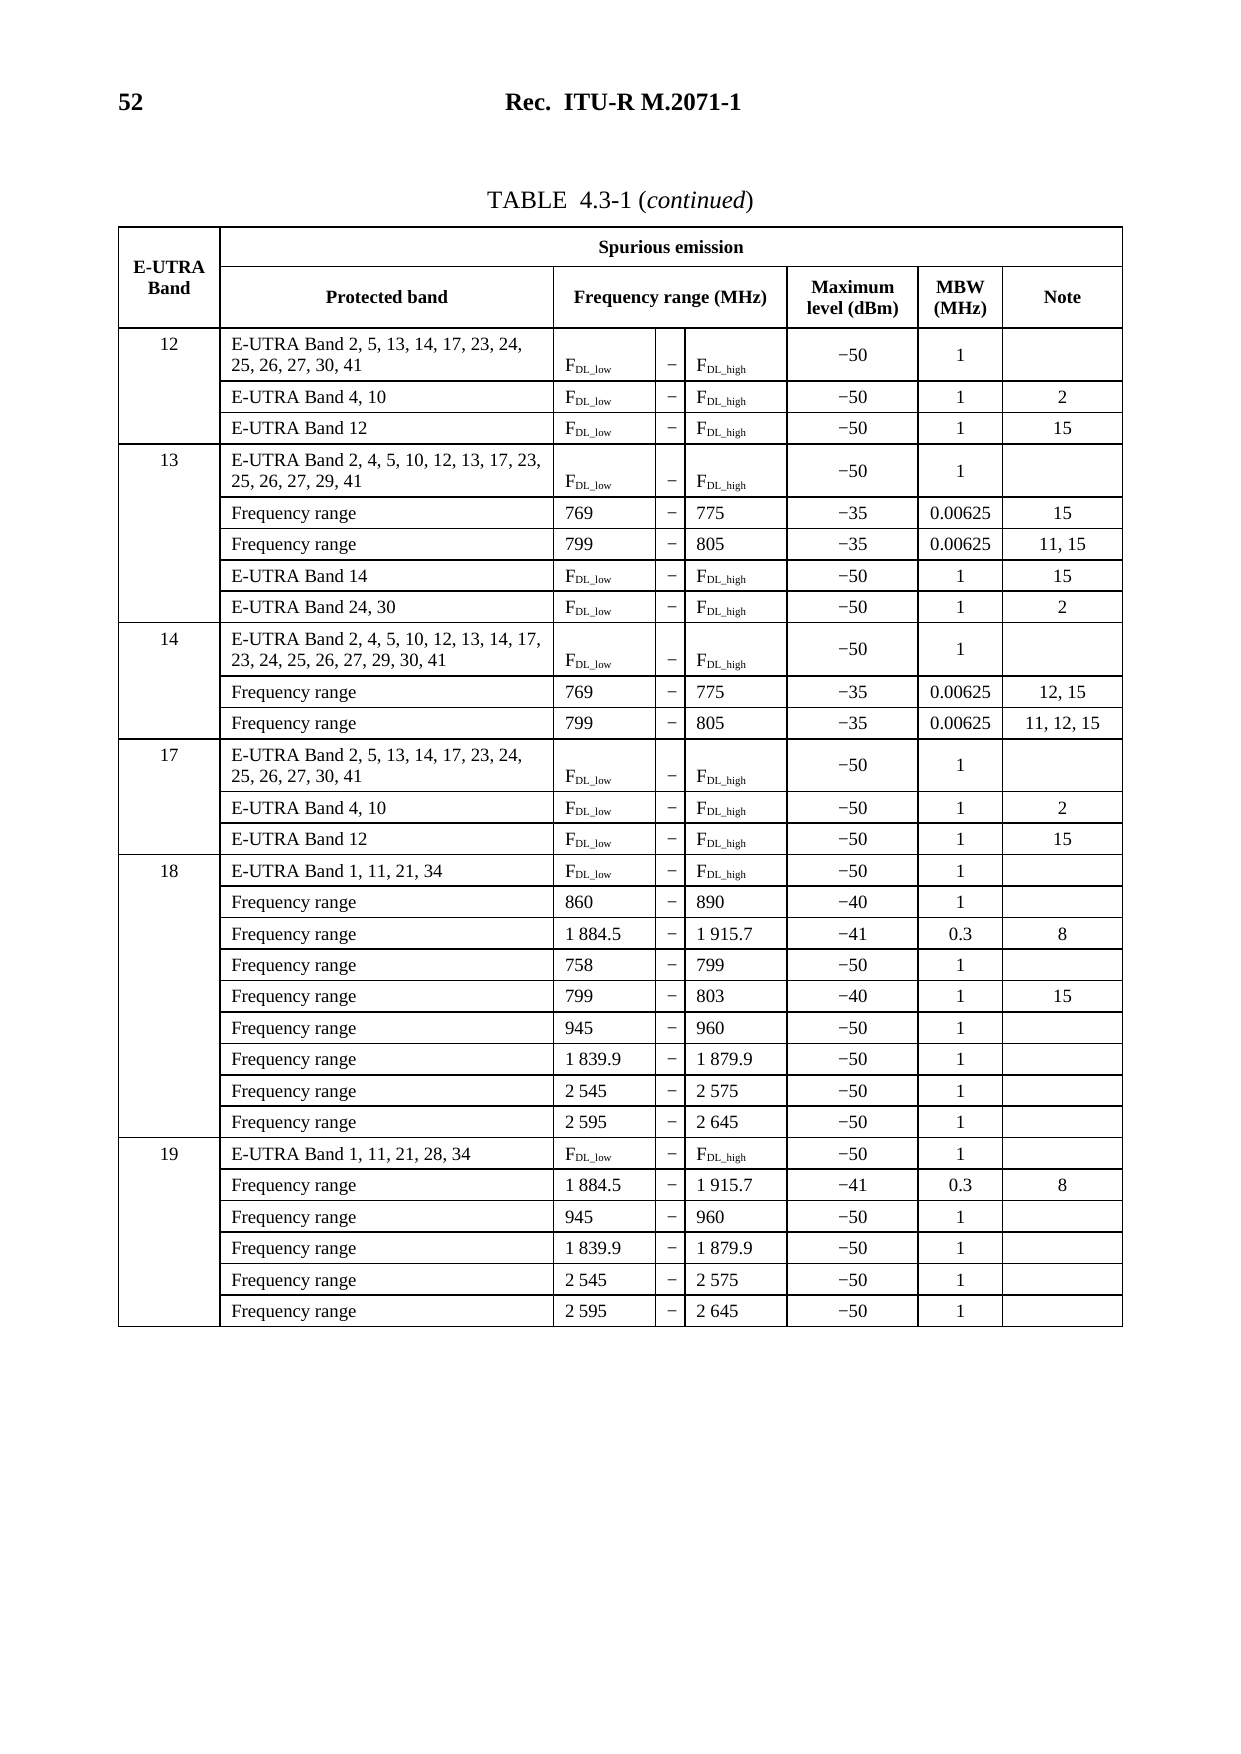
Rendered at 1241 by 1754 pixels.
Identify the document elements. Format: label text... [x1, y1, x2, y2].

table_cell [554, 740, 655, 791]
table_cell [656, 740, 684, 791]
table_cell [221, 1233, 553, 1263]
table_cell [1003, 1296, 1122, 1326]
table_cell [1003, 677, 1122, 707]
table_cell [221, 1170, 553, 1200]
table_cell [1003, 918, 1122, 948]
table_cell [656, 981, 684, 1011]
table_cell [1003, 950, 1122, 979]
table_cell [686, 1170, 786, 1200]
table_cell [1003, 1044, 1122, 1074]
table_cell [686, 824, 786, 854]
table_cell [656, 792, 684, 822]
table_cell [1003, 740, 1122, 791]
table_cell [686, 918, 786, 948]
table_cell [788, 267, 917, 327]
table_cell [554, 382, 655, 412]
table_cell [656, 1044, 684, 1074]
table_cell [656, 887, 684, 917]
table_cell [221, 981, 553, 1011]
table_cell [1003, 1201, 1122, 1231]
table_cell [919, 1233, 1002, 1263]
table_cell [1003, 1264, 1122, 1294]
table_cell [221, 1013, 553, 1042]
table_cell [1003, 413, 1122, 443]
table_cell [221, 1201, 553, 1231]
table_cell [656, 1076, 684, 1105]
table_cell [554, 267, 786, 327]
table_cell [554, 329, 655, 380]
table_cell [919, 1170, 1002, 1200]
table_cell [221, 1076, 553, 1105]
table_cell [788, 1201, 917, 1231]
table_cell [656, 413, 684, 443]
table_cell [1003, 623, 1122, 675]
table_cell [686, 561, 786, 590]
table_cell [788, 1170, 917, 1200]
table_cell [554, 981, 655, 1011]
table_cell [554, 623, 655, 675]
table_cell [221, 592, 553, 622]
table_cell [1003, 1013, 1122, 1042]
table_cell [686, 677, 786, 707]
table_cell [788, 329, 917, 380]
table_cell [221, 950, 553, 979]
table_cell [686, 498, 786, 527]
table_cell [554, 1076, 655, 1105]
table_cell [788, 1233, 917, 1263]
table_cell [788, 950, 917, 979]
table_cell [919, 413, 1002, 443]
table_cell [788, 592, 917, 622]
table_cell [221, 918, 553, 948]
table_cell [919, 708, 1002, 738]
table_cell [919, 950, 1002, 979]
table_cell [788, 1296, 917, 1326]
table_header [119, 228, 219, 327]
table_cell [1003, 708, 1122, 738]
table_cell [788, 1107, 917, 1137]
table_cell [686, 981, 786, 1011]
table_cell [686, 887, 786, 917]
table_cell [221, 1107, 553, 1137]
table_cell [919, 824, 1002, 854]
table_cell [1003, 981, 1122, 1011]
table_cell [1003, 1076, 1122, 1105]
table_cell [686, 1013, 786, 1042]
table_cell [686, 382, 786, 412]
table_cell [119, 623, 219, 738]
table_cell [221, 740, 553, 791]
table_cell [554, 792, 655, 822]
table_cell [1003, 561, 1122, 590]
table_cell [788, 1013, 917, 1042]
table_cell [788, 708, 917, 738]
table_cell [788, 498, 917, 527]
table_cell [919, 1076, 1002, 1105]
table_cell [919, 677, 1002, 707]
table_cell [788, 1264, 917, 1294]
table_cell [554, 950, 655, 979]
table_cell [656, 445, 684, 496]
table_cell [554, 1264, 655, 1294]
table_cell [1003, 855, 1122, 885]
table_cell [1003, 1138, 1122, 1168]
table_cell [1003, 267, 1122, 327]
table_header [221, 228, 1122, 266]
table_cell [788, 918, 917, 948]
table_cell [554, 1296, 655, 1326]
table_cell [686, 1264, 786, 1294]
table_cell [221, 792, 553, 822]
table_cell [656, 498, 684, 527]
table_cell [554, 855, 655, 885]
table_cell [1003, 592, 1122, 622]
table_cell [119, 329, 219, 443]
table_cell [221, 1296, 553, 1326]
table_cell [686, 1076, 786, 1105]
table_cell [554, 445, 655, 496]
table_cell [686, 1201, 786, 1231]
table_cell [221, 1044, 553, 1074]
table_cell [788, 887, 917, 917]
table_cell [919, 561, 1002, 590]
text TABLE 4.3-1 (continued) [118, 185, 1122, 214]
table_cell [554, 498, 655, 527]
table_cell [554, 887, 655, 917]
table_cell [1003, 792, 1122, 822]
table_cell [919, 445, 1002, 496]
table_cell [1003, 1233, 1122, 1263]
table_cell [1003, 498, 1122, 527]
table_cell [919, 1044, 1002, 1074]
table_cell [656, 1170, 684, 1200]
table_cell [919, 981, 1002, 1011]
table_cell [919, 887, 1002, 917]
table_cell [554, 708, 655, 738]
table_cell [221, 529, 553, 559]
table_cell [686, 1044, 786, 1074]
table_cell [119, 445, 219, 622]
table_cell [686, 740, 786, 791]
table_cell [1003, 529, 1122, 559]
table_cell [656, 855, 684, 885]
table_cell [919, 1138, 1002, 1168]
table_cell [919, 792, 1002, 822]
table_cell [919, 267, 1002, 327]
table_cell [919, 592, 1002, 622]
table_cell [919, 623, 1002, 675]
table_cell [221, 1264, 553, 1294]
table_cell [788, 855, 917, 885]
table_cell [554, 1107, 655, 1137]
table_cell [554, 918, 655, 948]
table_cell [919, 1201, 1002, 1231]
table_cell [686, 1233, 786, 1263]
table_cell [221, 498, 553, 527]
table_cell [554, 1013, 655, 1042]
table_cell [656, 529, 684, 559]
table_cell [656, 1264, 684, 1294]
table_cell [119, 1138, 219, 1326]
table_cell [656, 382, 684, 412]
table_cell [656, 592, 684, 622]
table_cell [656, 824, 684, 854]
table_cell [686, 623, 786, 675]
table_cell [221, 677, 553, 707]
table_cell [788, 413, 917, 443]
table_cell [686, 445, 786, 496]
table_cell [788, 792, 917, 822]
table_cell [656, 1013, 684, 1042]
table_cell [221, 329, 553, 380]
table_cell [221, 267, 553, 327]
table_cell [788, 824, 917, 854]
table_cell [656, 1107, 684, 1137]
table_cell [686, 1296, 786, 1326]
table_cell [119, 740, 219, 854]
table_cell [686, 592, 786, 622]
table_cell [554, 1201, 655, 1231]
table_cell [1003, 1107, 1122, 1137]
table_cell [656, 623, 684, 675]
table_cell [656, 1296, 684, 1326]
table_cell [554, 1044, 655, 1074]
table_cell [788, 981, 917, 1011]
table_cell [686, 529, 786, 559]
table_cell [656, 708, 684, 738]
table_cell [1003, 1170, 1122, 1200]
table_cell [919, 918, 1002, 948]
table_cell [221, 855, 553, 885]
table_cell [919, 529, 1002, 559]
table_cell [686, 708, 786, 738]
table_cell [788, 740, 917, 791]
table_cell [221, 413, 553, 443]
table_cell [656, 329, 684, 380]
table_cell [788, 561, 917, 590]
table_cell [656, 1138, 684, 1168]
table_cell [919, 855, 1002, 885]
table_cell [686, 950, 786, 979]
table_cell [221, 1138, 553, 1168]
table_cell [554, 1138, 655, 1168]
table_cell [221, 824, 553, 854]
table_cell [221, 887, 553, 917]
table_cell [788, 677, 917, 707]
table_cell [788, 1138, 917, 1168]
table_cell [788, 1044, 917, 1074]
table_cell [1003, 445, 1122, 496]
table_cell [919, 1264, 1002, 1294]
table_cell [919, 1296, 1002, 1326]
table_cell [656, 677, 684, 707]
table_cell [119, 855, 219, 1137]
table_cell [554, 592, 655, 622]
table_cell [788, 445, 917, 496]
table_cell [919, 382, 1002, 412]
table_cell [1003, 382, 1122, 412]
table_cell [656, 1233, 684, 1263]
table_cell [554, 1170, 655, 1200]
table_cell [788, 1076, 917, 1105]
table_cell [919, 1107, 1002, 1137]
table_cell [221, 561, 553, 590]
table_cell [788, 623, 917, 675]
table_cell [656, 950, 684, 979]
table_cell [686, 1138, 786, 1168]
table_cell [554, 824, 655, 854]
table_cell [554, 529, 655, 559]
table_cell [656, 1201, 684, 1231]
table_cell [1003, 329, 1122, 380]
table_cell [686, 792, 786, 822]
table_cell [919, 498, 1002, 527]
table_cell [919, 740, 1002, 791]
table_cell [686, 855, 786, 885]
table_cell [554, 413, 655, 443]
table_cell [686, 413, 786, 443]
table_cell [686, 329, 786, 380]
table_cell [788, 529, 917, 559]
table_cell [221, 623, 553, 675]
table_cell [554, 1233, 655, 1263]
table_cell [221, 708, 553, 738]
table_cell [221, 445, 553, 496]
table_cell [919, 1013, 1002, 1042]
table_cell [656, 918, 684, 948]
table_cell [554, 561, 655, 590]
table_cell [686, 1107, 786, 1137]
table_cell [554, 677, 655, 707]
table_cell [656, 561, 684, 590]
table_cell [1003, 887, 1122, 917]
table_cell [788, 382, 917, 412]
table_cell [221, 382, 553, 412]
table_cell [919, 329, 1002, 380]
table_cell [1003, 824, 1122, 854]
